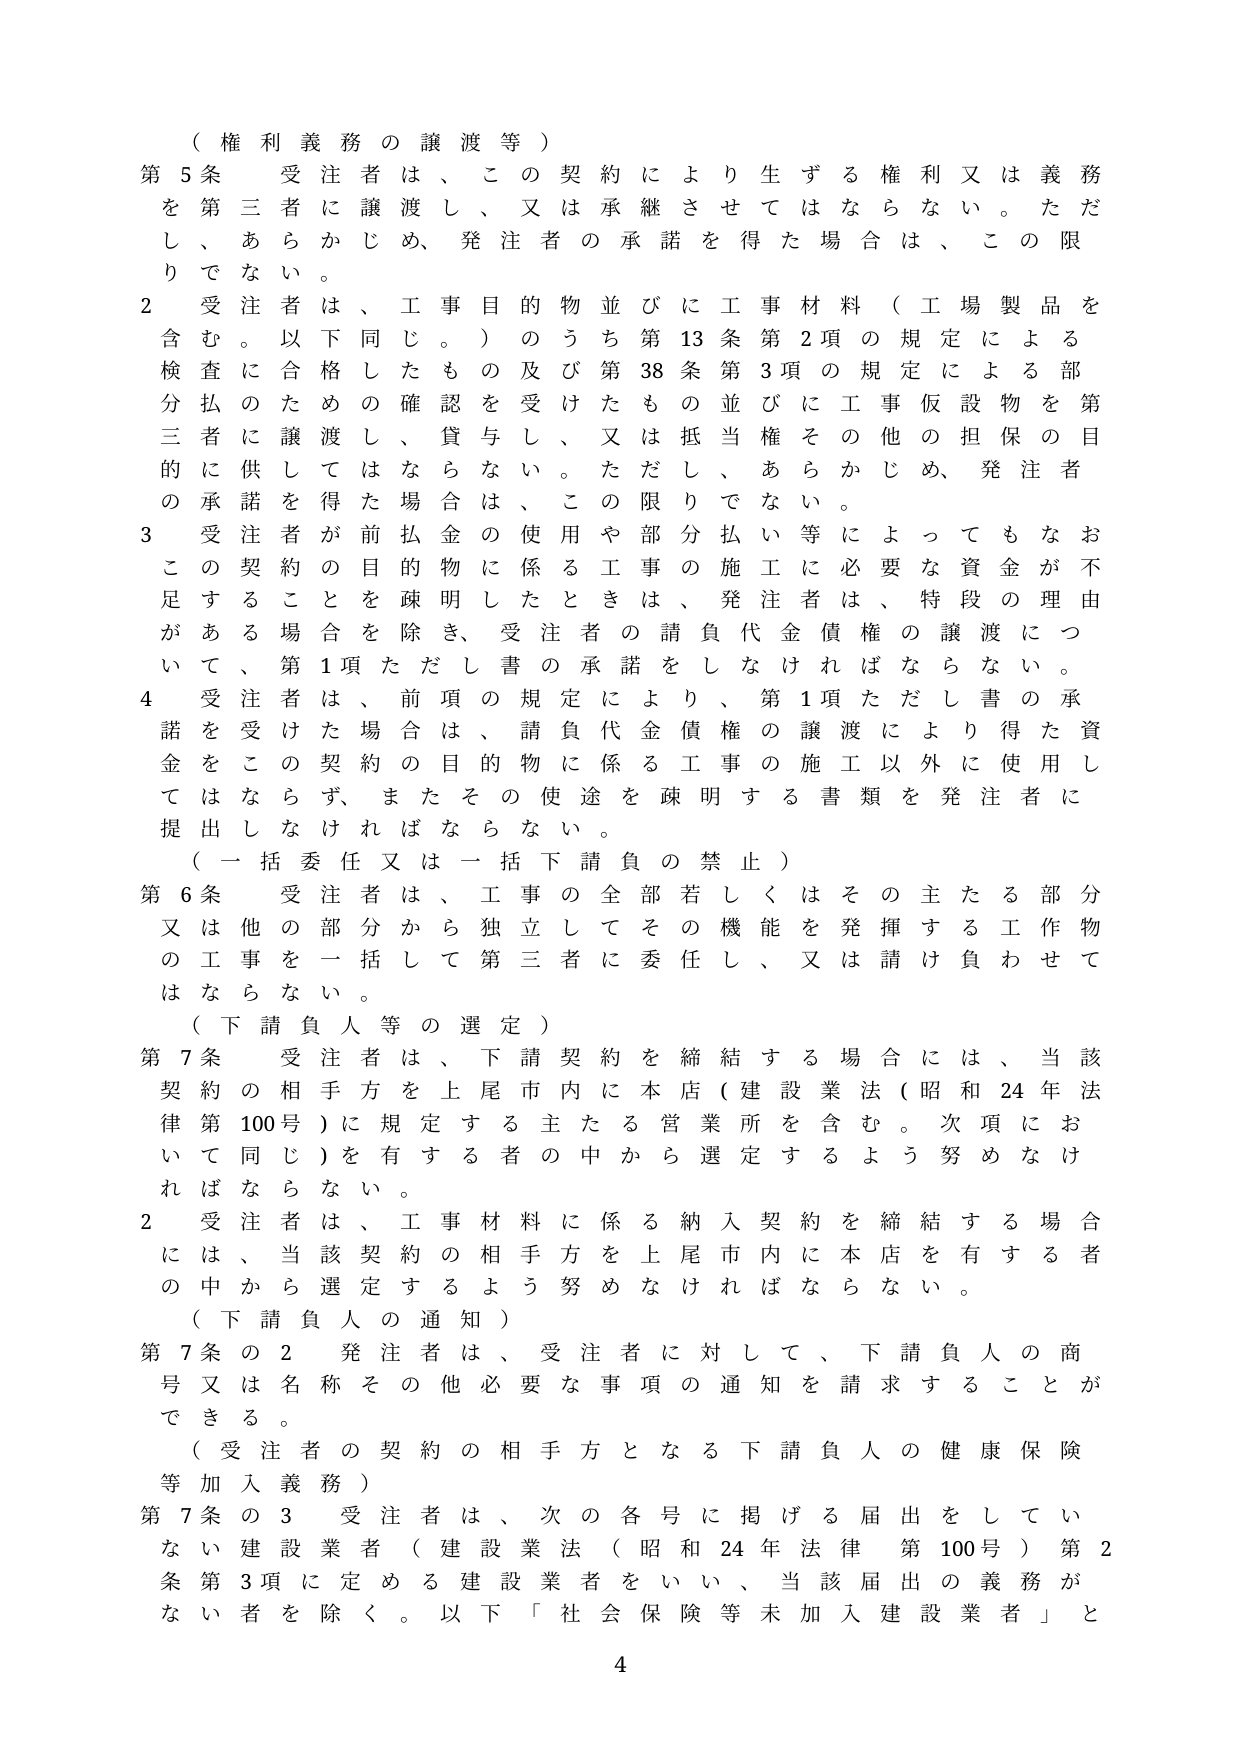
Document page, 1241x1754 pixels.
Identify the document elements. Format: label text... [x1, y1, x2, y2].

text （権利義務の譲渡等） [120, 125, 1120, 157]
text 第7条 受注者は、下請契約を締結する場合には、当該契約の相手方を上尾市内に本店(建設業法(昭和24年法律第100号)に規定する主たる営業所を含む。次項において同じ)を有する者の中から選定するよう努めなければならない。 [120, 1041, 1120, 1204]
text （下請負人の通知） [120, 1302, 1120, 1335]
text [120, 1498, 1120, 1629]
text 第5条 受注者は、この契約により生ずる権利又は義務を第三者に譲渡し、又は承継させてはならない。ただし、あらかじめ、発注者の承諾を得た場合は、この限りでない。 [120, 157, 1120, 288]
text 2 受注者は、工事材料に係る納入契約を締結する場合には、当該契約の相手方を上尾市内に本店を有する者の中から選定するよう努めなければならない。 [120, 1204, 1120, 1302]
text 第7条の2 発注者は、受注者に対して、下請負人の商号又は名称その他必要な事項の通知を請求することができる。 [120, 1335, 1120, 1433]
text 2 受注者は、工事目的物並びに工事材料（工場製品を含む。以下同じ。）のうち第13条第2項の規定による検査に合格したもの及び第38条第3項の規定による部分払のための確認を受けたもの並びに工事仮設物を第三者に譲渡し、貸与し、又は抵当権その他の担保の目的に供してはならない。ただし、あらかじめ、発注者の承諾を得た場合は、この限りでない。 [120, 288, 1120, 517]
text （下請負人等の選定） [120, 1008, 1120, 1041]
text 第6条 受注者は、工事の全部若しくはその主たる部分又は他の部分から独立してその機能を発揮する工作物の工事を一括して第三者に委任し、又は請け負わせてはならない。 [120, 877, 1120, 1008]
text 4 受注者は、前項の規定により、第1項ただし書の承諾を受けた場合は、請負代金債権の譲渡により得た資金をこの契約の目的物に係る工事の施工以外に使用してはならず、またその使途を疎明する書類を発注者に提出しなければならない。 [120, 681, 1120, 844]
text （一括委任又は一括下請負の禁止） [120, 844, 1120, 877]
text （受注者の契約の相手方となる下請負人の健康保険等加入義務） [120, 1433, 1120, 1498]
text 3 受注者が前払金の使用や部分払い等によってもなおこの契約の目的物に係る工事の施工に必要な資金が不足することを疎明したときは、発注者は、特段の理由がある場合を除き、受注者の請負代金債権の譲渡について、第1項ただし書の承諾をしなければならない。 [120, 517, 1120, 681]
